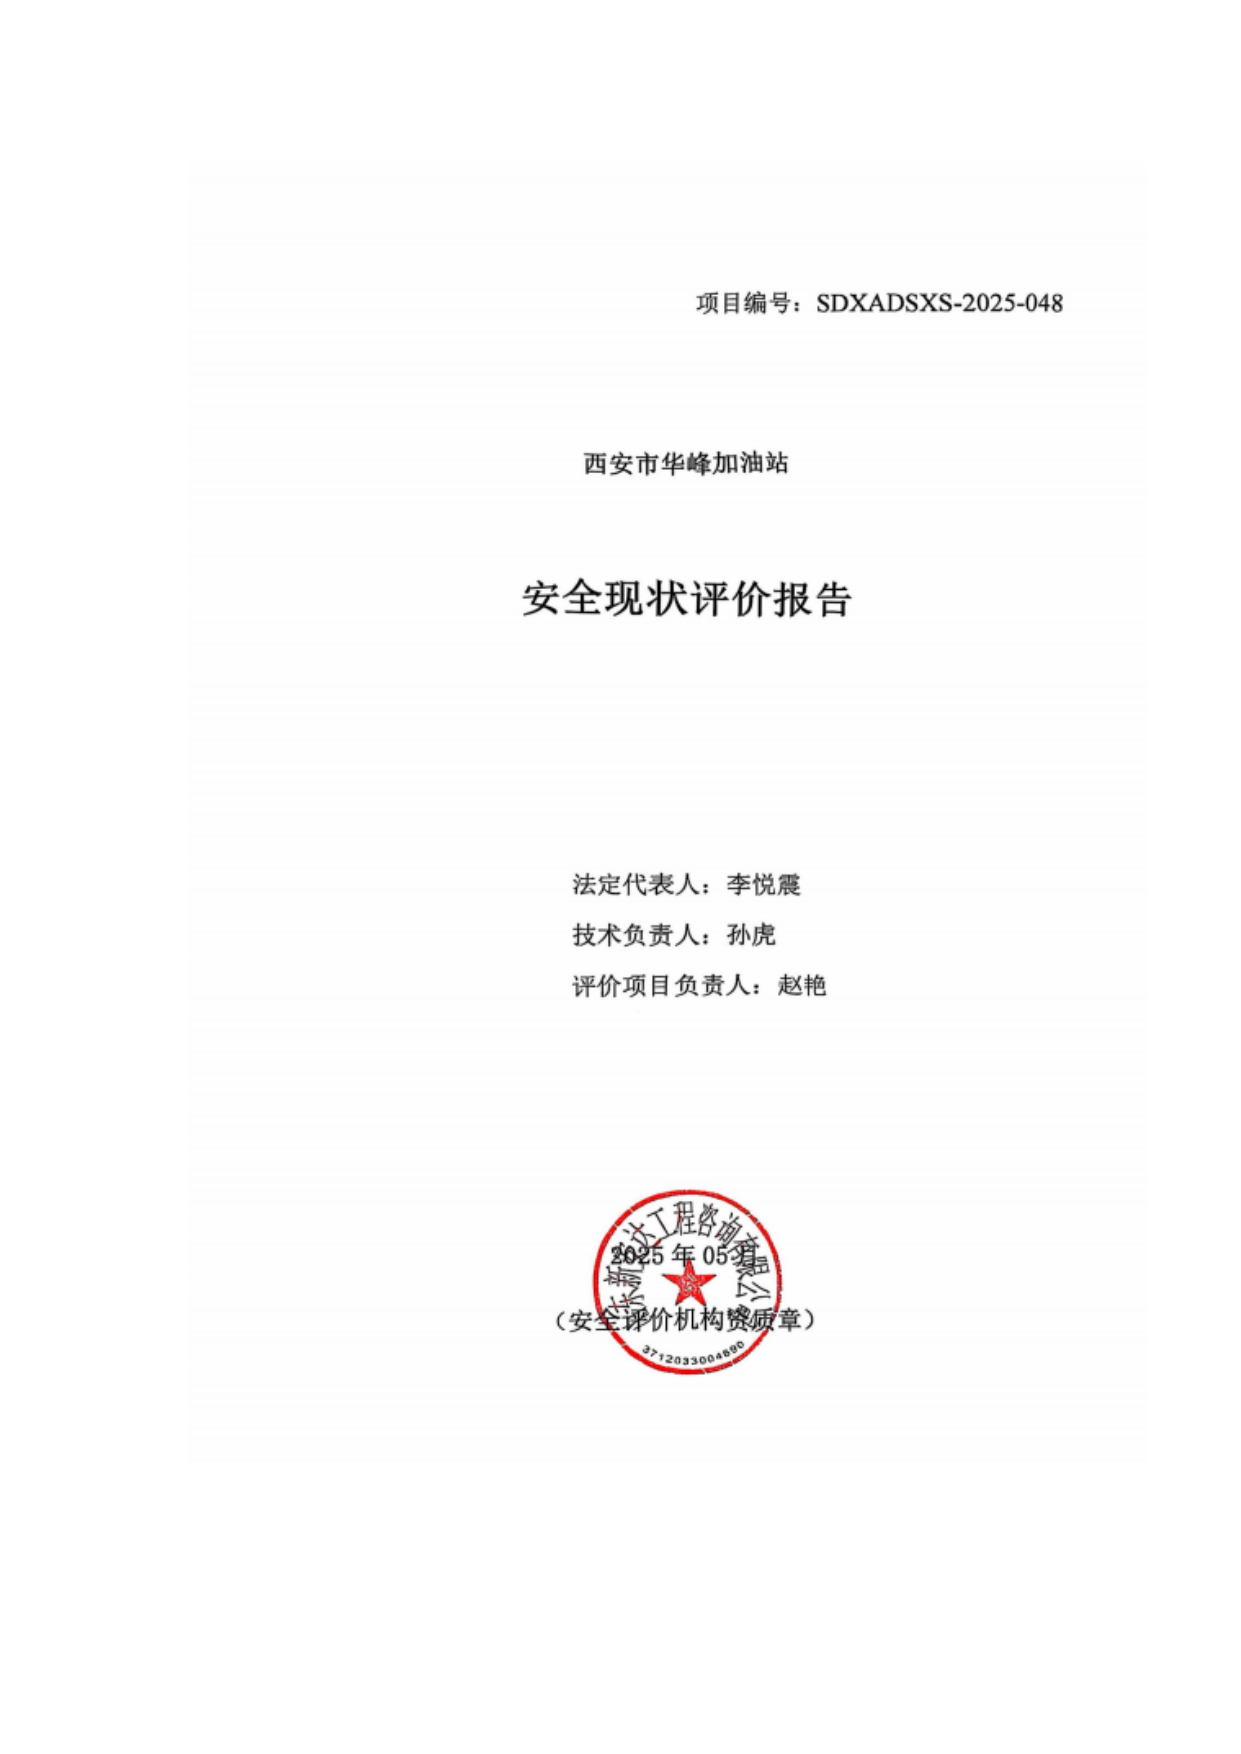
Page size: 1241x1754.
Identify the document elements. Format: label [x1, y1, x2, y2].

picture [187, 162, 1148, 1463]
